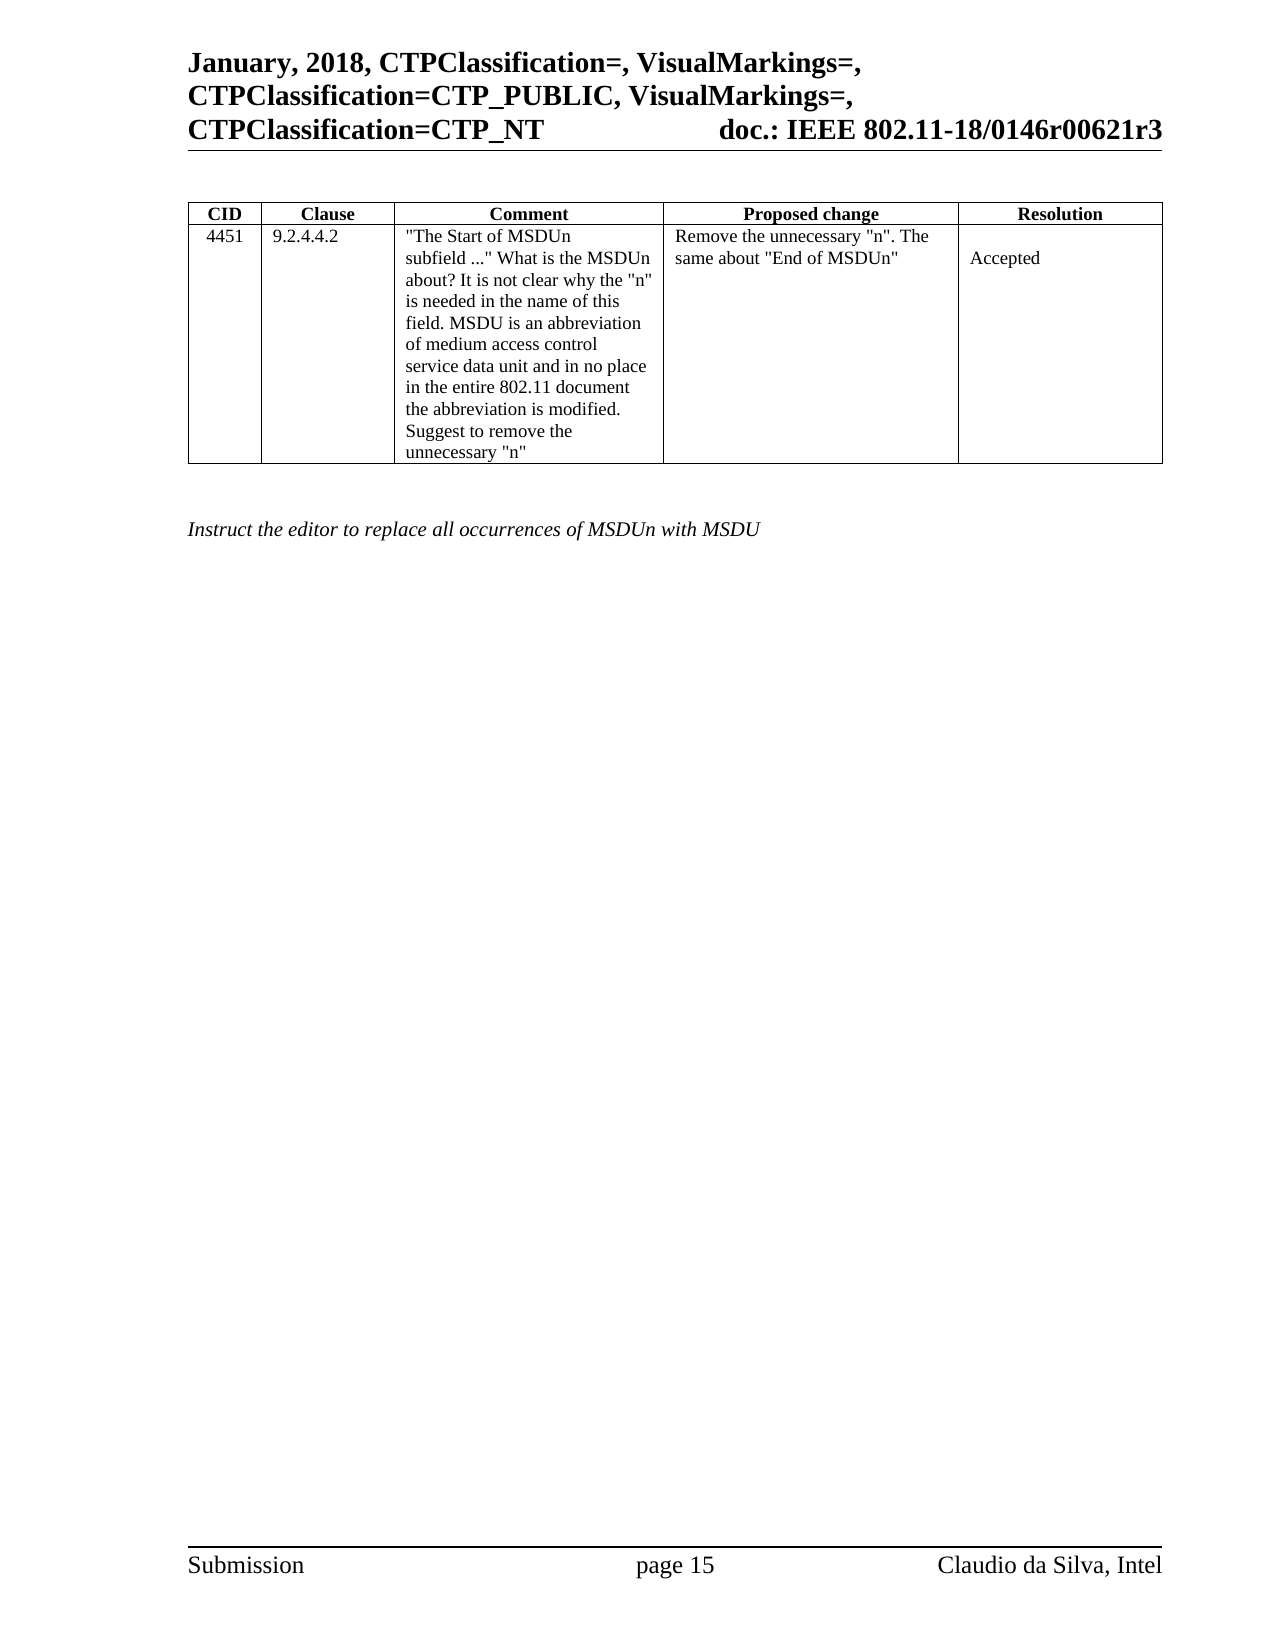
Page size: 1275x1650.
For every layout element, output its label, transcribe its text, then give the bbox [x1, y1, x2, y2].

table_cell Remove the unnecessary "n". The same about "End of MSDUn" [664, 225, 958, 463]
table_cell 4451 [189, 225, 261, 463]
table_header Clause [262, 203, 394, 224]
table_cell Accepted [959, 225, 1162, 463]
table_cell "The Start of MSDUn subfield ..." What is the MSDUn about? It is not clear why the "n" is needed in the name of this field. MSDU is an abbreviation of medium access control service data unit and in no place in the entire 802.11 document the abbreviation is modified. Suggest to remove the unnecessary "n" [395, 225, 663, 463]
table_header Proposed change [664, 203, 958, 224]
table_header Resolution [959, 203, 1162, 224]
table_header Comment [395, 203, 663, 224]
table_cell 9.2.4.4.2 [262, 225, 394, 463]
text Instruct the editor to replace all occurrences of MSDUn with MSDU [187, 516, 1162, 541]
table_header CID [189, 203, 261, 224]
